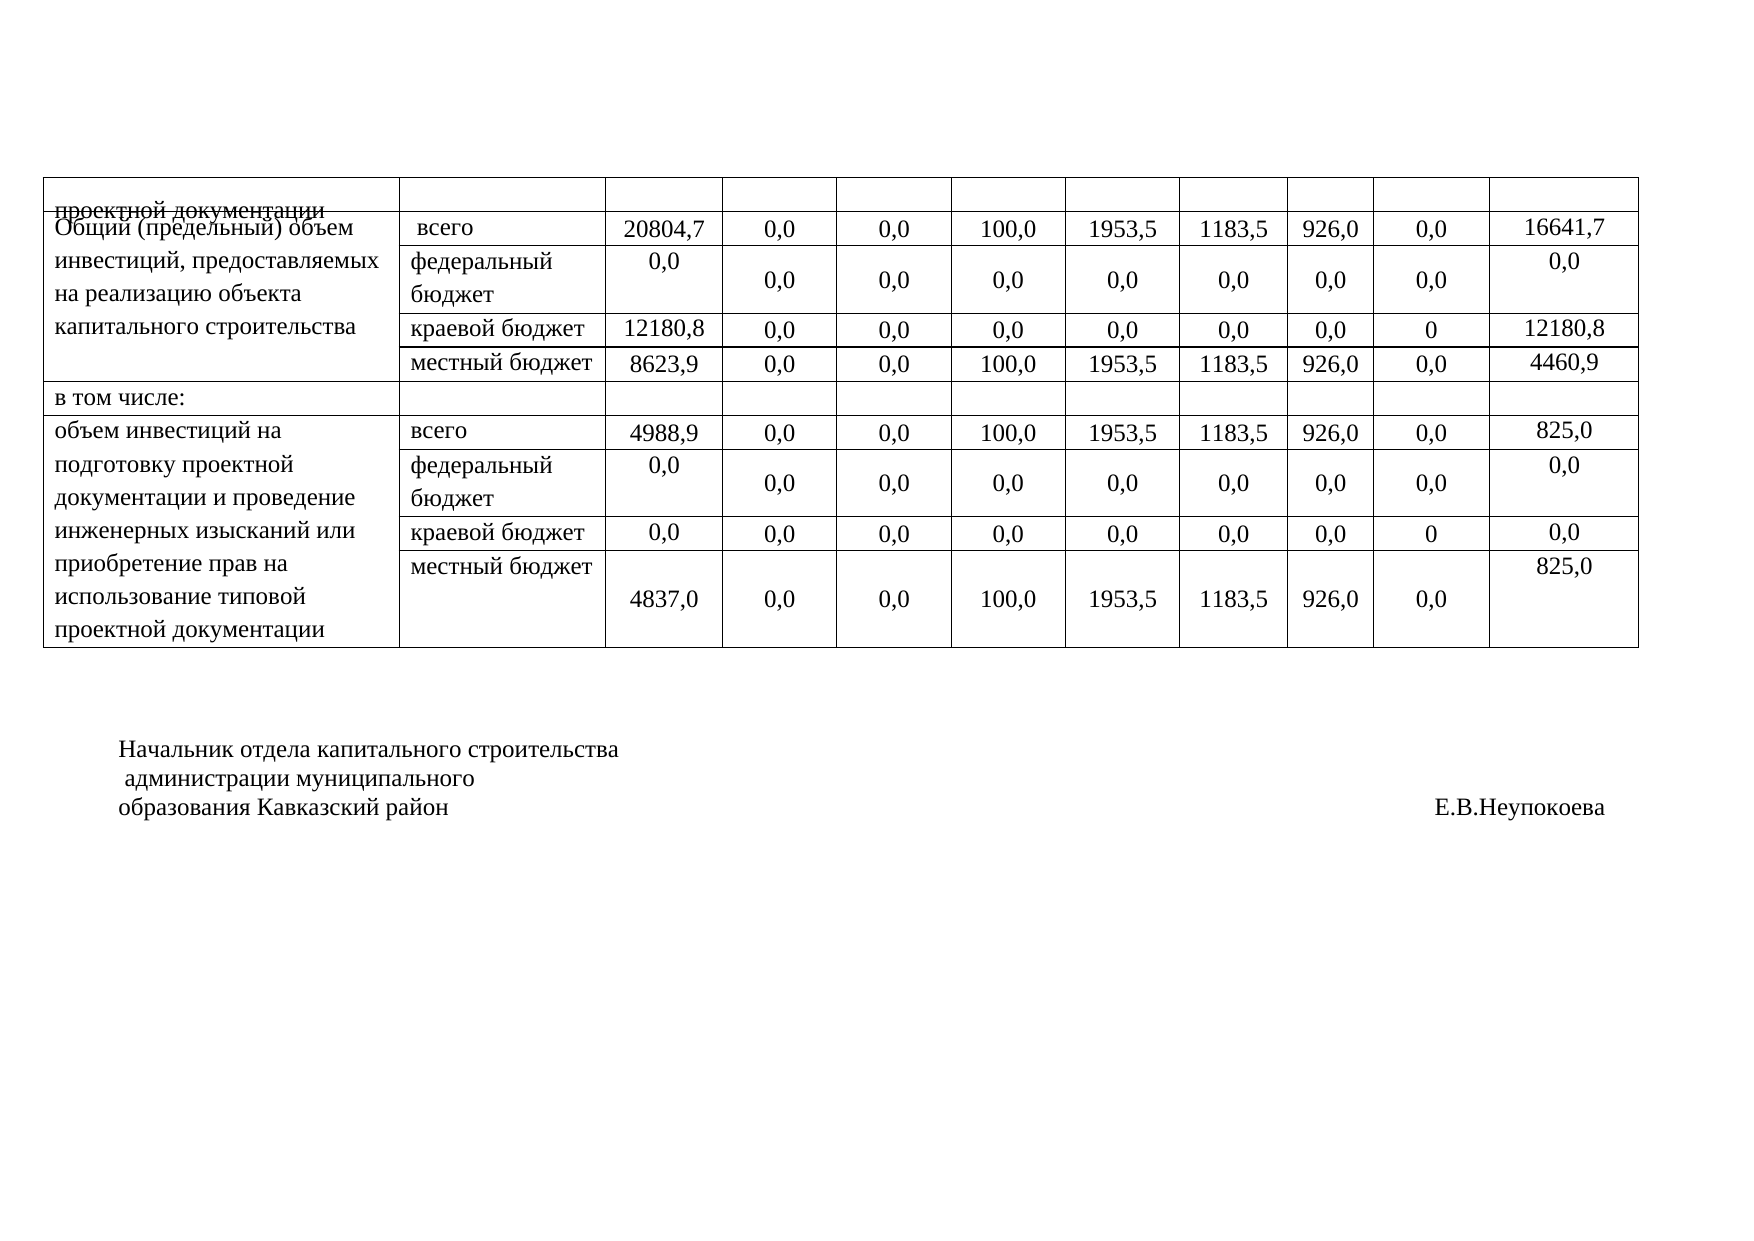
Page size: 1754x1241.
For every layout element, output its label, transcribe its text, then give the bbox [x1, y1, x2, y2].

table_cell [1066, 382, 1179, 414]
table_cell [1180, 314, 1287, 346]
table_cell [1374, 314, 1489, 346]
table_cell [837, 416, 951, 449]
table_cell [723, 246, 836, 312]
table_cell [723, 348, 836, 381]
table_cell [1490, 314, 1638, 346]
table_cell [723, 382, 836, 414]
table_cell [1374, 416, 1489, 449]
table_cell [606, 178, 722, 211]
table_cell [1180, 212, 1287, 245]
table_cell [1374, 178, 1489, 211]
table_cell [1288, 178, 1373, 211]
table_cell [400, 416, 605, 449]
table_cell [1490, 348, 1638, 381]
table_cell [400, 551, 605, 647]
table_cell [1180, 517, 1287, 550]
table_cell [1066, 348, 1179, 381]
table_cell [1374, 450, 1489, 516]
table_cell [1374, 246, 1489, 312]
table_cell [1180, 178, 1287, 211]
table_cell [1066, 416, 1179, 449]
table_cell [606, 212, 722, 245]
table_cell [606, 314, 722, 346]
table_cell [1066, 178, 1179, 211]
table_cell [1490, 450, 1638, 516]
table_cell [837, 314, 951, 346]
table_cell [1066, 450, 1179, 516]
text администрации муниципального [118, 763, 1636, 792]
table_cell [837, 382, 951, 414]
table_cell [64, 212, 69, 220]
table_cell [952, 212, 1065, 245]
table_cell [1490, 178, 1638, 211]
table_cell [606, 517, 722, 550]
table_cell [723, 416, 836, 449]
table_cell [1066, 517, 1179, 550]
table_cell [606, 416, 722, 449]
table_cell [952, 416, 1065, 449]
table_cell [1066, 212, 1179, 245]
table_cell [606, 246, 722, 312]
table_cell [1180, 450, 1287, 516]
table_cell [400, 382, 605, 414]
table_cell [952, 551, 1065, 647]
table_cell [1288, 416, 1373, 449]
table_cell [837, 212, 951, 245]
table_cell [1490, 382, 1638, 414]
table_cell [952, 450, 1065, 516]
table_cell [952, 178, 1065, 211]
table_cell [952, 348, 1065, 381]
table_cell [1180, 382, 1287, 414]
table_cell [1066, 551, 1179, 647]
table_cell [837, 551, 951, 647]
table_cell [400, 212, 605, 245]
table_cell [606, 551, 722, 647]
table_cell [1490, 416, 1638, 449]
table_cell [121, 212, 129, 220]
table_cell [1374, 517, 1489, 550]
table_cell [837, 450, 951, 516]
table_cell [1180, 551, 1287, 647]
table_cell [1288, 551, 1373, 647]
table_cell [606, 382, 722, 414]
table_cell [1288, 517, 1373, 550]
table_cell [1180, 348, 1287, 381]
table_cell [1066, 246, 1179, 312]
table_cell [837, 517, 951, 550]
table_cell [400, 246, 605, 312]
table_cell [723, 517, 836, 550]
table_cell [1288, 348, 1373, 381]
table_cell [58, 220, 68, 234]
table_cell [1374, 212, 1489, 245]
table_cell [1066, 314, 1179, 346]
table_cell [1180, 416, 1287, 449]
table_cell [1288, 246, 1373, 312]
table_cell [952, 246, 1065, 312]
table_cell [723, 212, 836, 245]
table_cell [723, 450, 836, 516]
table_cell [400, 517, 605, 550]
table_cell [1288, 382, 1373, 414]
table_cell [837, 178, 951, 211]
text образования Кавказский район Е.В.Неупокоева [118, 792, 1636, 820]
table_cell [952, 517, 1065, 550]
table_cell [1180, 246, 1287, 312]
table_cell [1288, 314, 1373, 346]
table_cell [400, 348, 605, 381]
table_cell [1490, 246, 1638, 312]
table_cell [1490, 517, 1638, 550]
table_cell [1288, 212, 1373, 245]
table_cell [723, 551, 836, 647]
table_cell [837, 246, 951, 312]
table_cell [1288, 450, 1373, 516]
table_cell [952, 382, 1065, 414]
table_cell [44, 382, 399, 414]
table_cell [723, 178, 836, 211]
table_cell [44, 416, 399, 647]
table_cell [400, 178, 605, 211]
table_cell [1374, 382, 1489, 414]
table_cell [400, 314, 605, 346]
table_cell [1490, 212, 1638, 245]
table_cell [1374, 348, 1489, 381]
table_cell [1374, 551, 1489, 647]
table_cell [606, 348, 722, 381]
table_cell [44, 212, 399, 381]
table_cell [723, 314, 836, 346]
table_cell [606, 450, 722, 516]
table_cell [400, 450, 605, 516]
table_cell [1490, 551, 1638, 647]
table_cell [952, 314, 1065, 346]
text Начальник отдела капитального строительства [118, 734, 1636, 763]
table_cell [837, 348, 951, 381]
